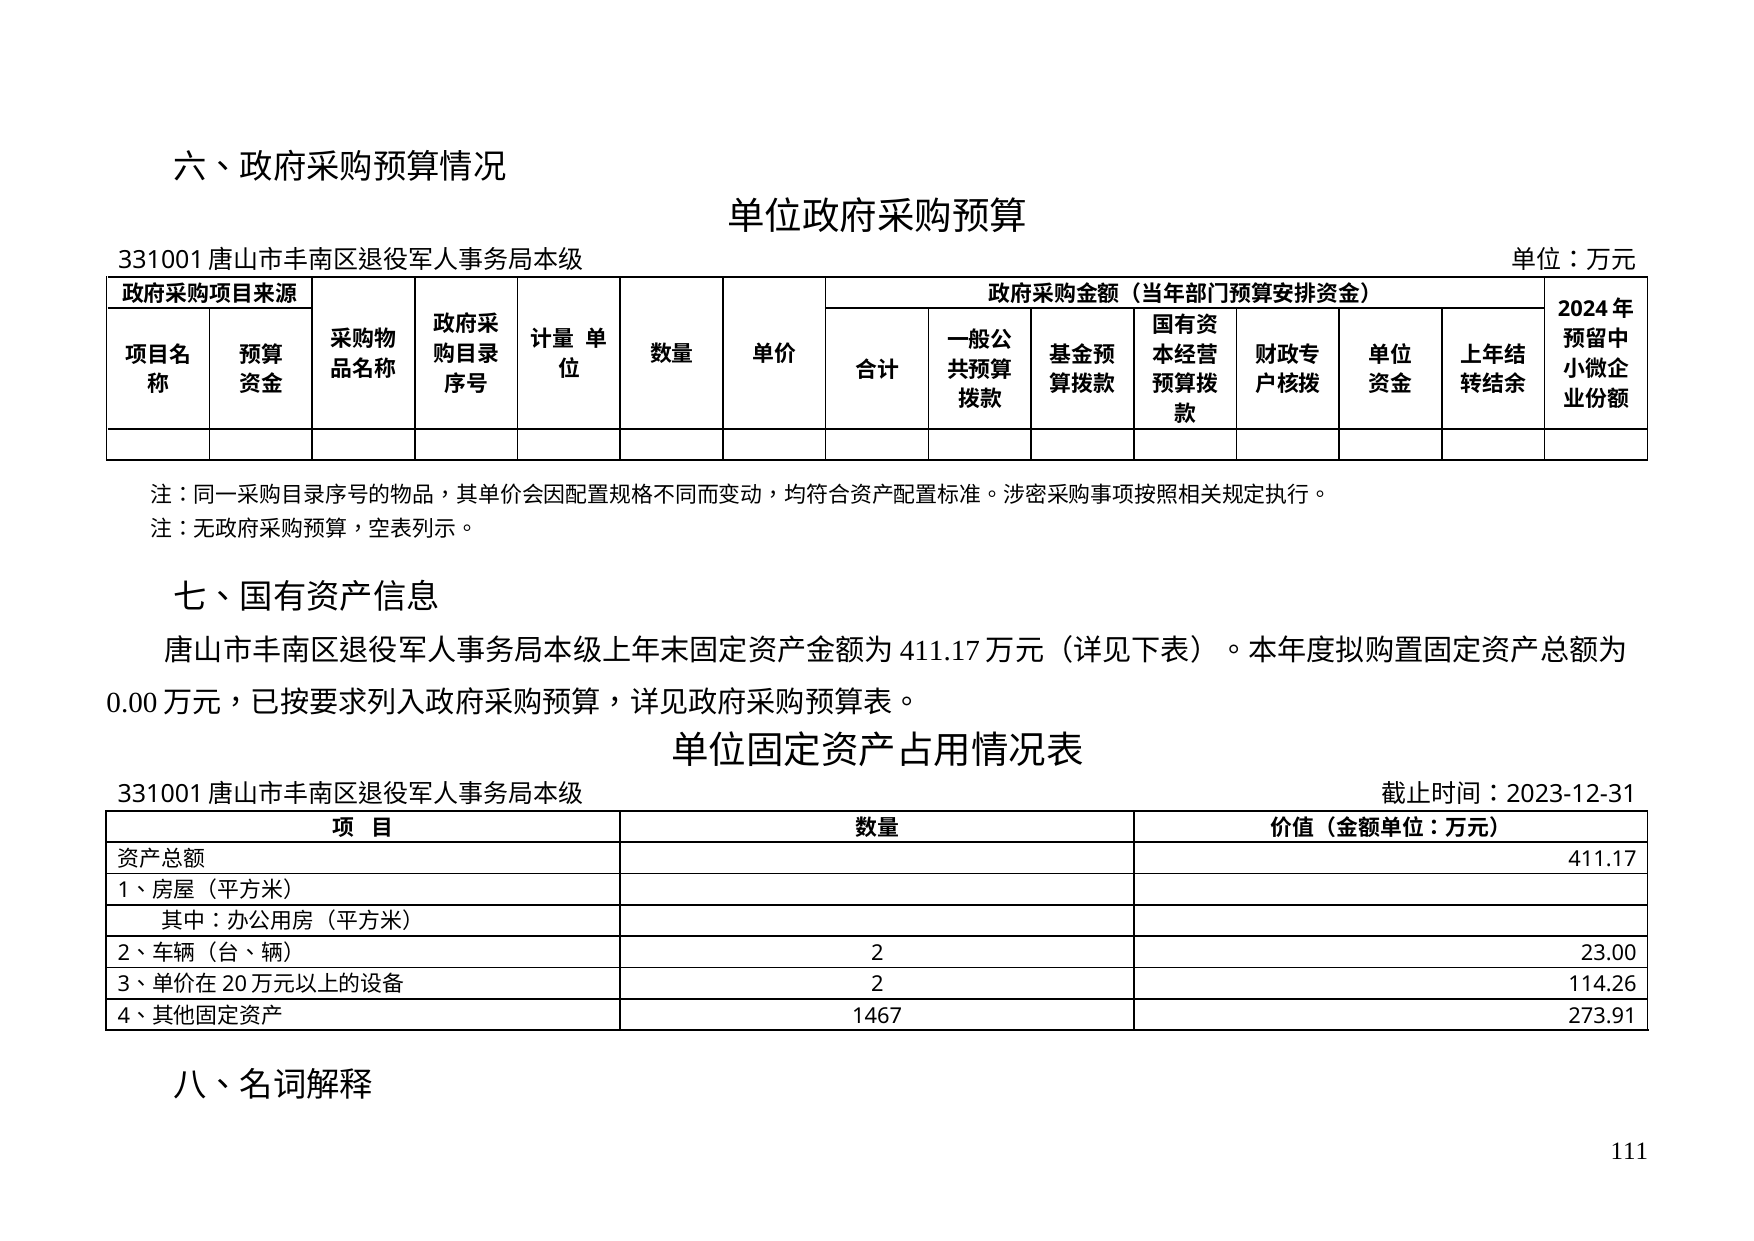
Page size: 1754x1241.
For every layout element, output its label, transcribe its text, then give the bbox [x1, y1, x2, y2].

text 六、政府采购预算情况 [106, 143, 1648, 188]
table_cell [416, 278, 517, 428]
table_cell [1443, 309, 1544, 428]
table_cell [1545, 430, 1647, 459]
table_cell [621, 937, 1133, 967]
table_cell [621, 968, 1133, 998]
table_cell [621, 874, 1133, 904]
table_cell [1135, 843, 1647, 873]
text 七、国有资产信息 [106, 573, 1648, 618]
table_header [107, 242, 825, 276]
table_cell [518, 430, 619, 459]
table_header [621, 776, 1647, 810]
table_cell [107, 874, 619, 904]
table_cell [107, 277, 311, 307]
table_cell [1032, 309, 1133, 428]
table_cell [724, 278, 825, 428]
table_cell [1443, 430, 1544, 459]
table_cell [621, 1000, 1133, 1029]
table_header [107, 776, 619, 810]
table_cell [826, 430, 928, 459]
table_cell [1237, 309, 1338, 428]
text 八、名词解释 [106, 1061, 1648, 1106]
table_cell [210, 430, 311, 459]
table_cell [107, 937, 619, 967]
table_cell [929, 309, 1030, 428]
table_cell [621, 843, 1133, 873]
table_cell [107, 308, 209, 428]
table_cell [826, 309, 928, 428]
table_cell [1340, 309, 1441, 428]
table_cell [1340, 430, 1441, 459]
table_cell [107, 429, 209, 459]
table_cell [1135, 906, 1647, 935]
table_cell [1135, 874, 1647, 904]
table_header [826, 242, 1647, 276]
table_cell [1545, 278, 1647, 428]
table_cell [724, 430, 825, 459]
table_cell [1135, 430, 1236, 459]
text 注：无政府采购预算，空表列示。 [106, 513, 1648, 543]
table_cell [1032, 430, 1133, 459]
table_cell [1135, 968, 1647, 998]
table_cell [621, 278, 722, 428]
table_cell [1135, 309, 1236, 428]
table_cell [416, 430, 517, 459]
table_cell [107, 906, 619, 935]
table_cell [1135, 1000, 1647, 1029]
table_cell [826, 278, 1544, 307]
text 单位政府采购预算 [106, 189, 1648, 240]
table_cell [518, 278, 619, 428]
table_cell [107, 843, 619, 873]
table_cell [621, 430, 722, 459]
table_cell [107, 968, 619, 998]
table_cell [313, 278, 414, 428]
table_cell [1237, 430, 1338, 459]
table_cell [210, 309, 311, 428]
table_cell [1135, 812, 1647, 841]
text 唐山市丰南区退役军人事务局本级上年末固定资产金额为411.17万元（详见下表）。本年度拟购置固定资产总额为0.00万元，已按要求列入政府采购预算，详见政府采购预算表。 [106, 619, 1648, 723]
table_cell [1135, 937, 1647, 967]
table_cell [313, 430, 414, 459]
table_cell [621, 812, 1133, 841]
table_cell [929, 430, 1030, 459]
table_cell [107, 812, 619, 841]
text 注：同一采购目录序号的物品，其单价会因配置规格不同而变动，均符合资产配置标准。涉密采购事项按照相关规定执行。 [106, 461, 1648, 513]
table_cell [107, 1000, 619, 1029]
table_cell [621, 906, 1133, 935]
text 单位固定资产占用情况表 [106, 723, 1648, 774]
